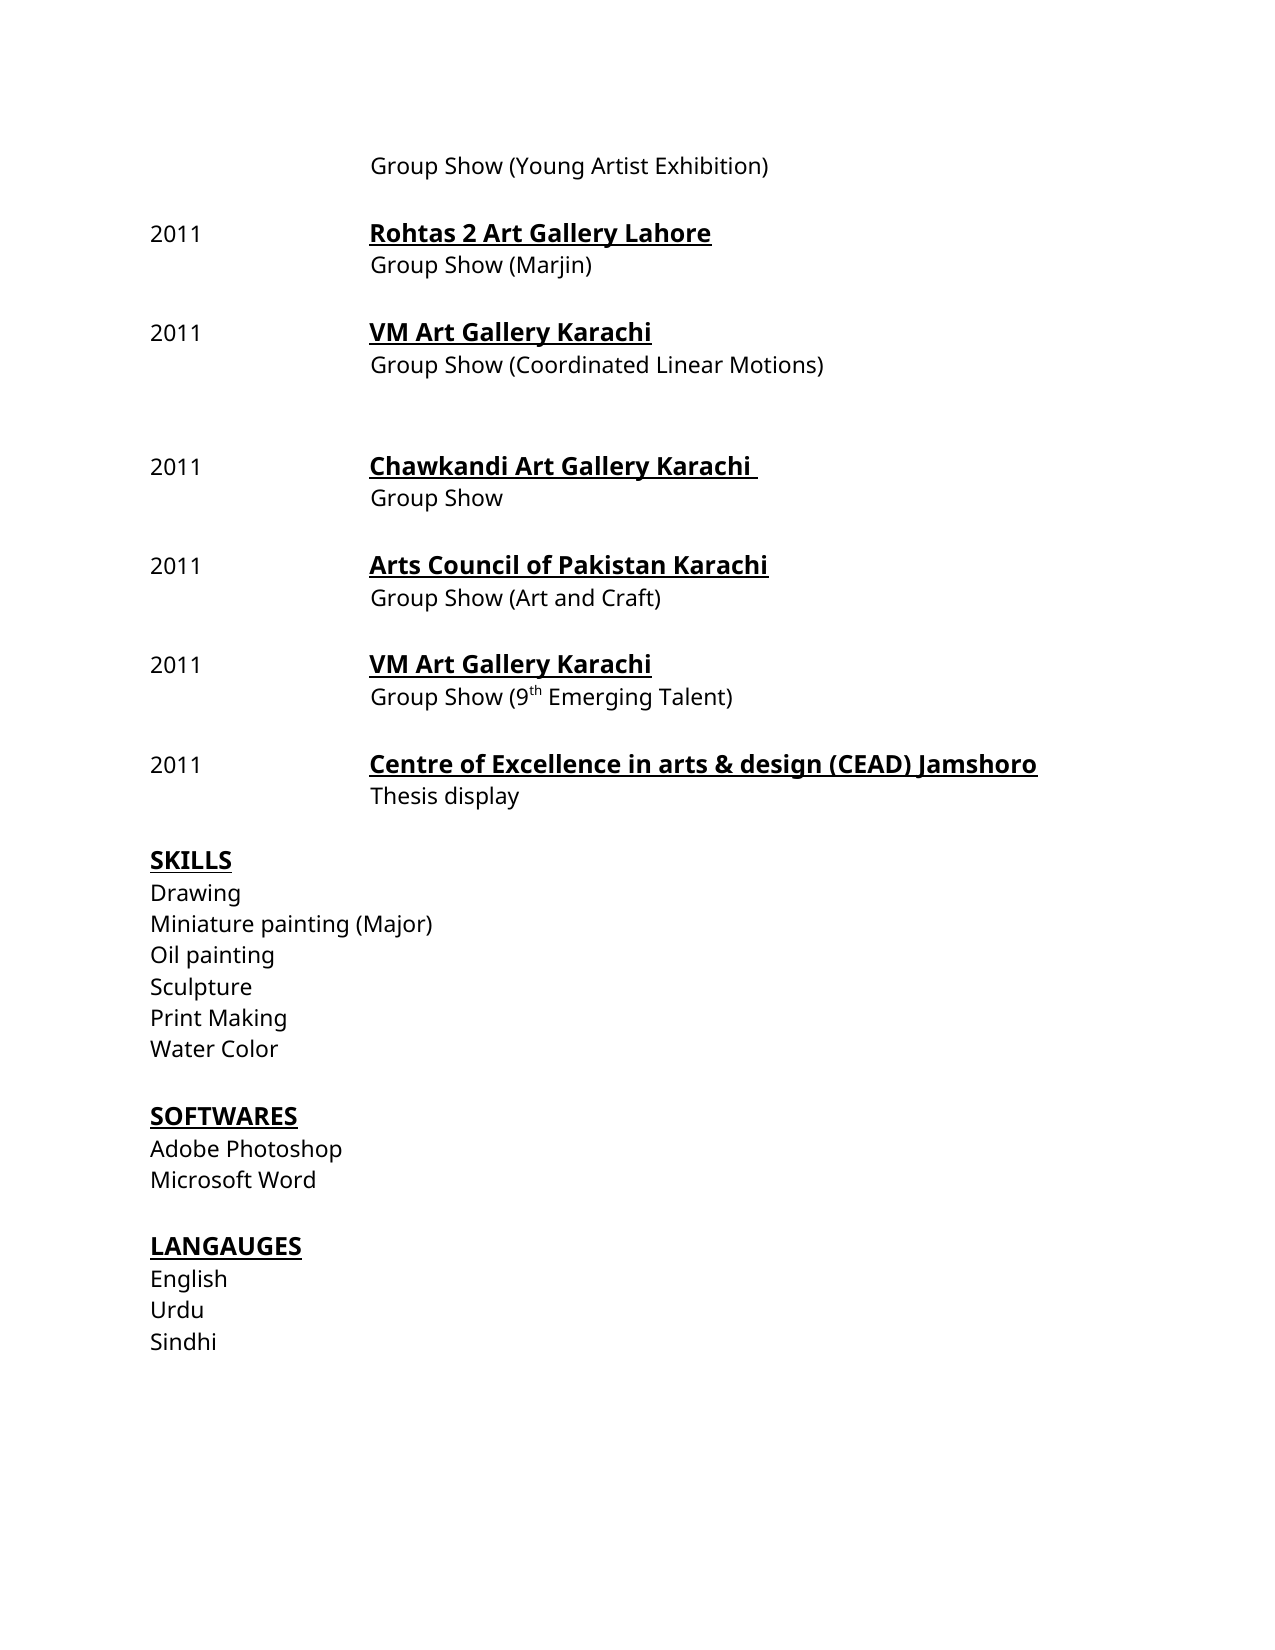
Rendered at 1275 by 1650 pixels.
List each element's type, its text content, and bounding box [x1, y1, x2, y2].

text 2011 VM Art Gallery Karachi [150, 647, 1125, 681]
text Thesis display [150, 780, 1125, 812]
text 2011 Centre of Excellence in arts & design (CEAD) Jamshoro [150, 746, 1125, 780]
text 2011 VM Art Gallery Karachi [150, 315, 1125, 349]
text Group Show [150, 482, 1125, 513]
text Drawing [150, 877, 1125, 908]
text Group Show (Marjin) [150, 249, 1125, 281]
text SKILLS [150, 843, 1125, 877]
text Microsoft Word [150, 1164, 1125, 1195]
text Group Show (Coordinated Linear Motions) [150, 349, 1125, 380]
text Group Show (Young Artist Exhibition) [150, 150, 1125, 181]
text 2011 Arts Council of Pakistan Karachi [150, 547, 1125, 582]
text Urdu [150, 1294, 1125, 1326]
text LANGAUGES [150, 1229, 1125, 1263]
text Group Show (Art and Craft) [150, 582, 1125, 613]
text Water Color [150, 1033, 1125, 1064]
text Print Making [150, 1002, 1125, 1033]
text Miniature painting (Major) [150, 908, 1125, 939]
text SOFTWARES [150, 1098, 1125, 1132]
text 2011 Chawkandi Art Gallery Karachi [150, 448, 1125, 482]
text Adobe Photoshop [150, 1132, 1125, 1164]
text Sindhi [150, 1326, 1125, 1357]
text Oil painting [150, 939, 1125, 971]
text English [150, 1263, 1125, 1294]
text Sculpture [150, 971, 1125, 1002]
text Group Show (9th Emerging Talent) [150, 681, 1125, 712]
text 2011 Rohtas 2 Art Gallery Lahore [150, 215, 1125, 249]
